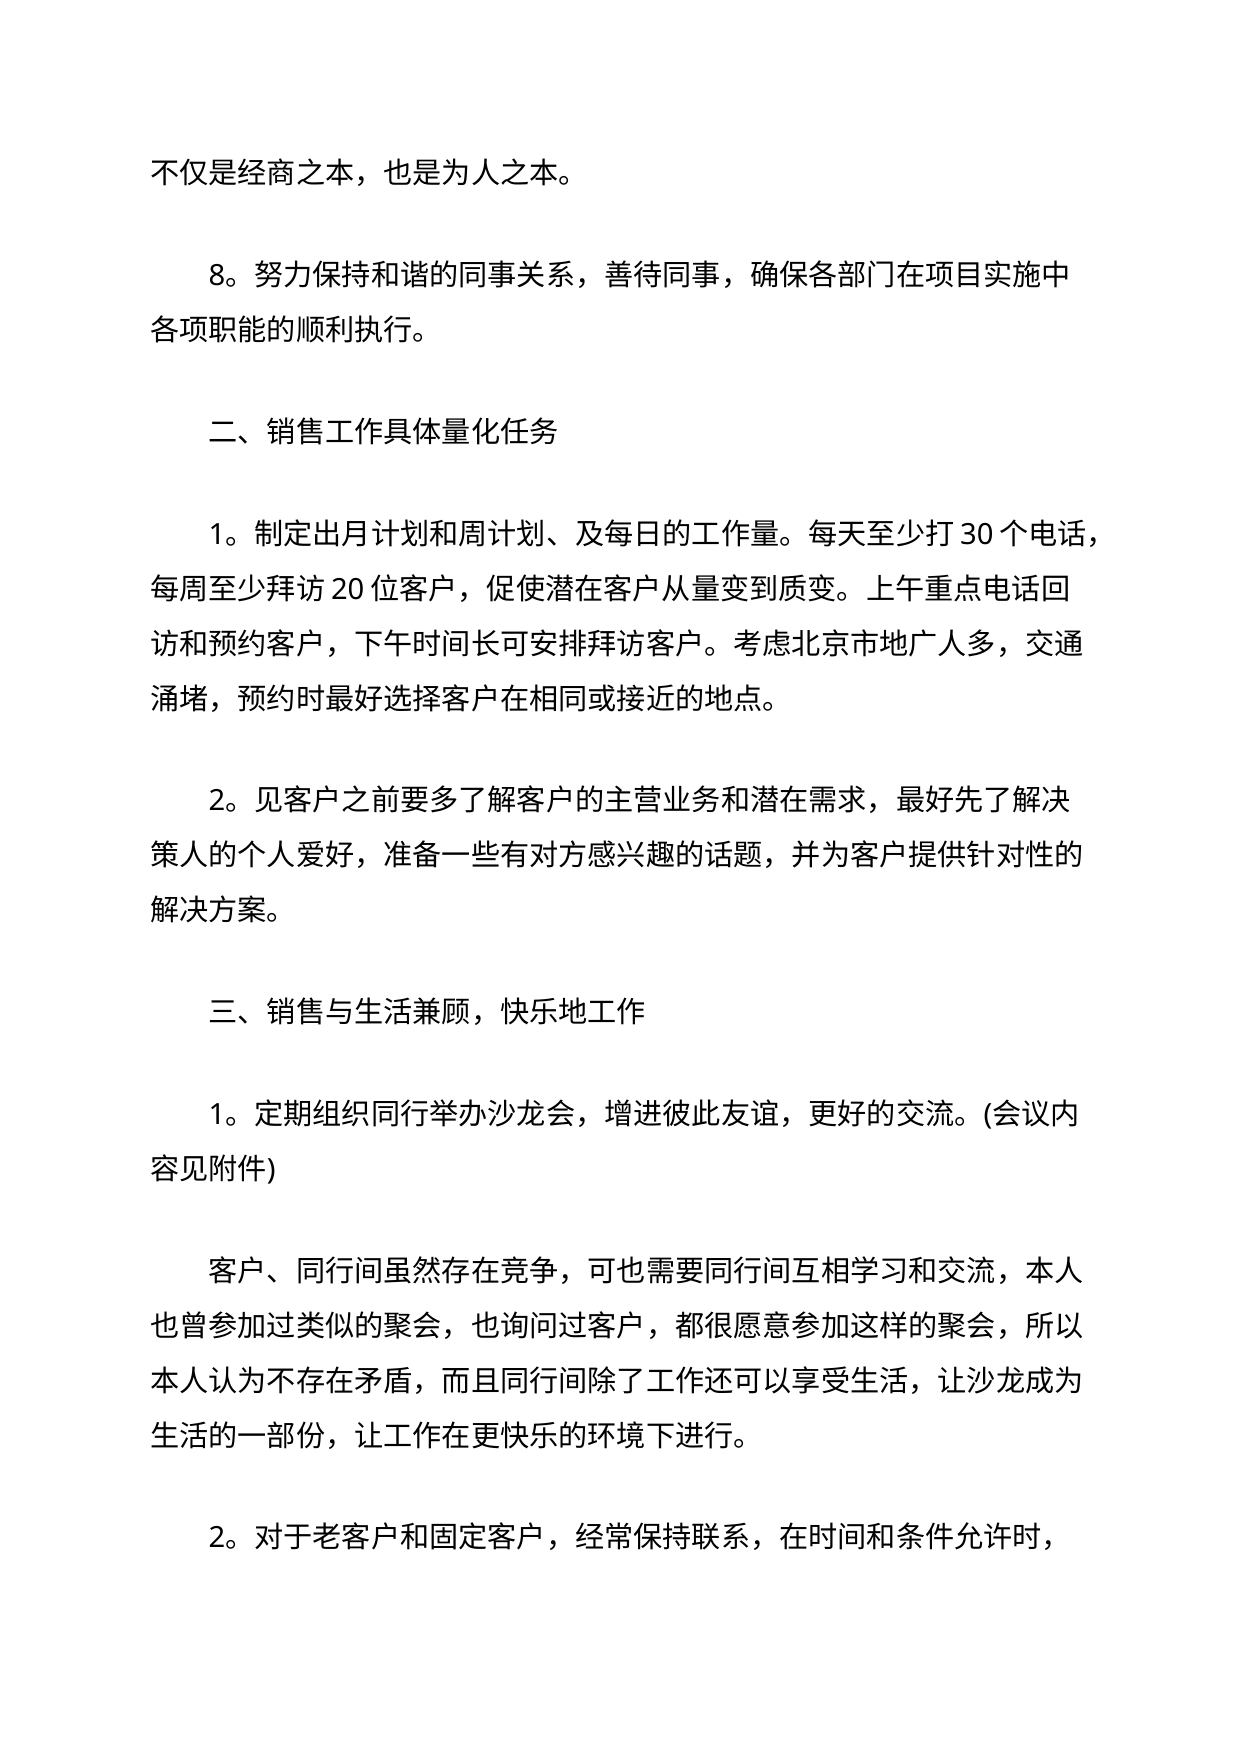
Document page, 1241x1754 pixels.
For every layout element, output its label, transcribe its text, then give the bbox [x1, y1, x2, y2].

text 1。定期组织同行举办沙龙会，增进彼此友谊，更好的交流。(会议内容见附件) [150, 1090, 1090, 1188]
text 8。努力保持和谐的同事关系，善待同事，确保各部门在项目实施中各项职能的顺利执行。 [150, 252, 1090, 349]
text 2。见客户之前要多了解客户的主营业务和潜在需求，最好先了解决策人的个人爱好，准备一些有对方感兴趣的话题，并为客户提供针对性的解决方案。 [150, 777, 1090, 929]
text 客户、同行间虽然存在竞争，可也需要同行间互相学习和交流，本人也曾参加过类似的聚会，也询问过客户，都很愿意参加这样的聚会，所以本人认为不存在矛盾，而且同行间除了工作还可以享受生活，让沙龙成为生活的一部份，让工作在更快乐的环境下进行。 [150, 1247, 1090, 1454]
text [150, 150, 1090, 192]
text 三、销售与生活兼顾，快乐地工作 [150, 989, 1090, 1031]
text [150, 1514, 1090, 1556]
text 二、销售工作具体量化任务 [150, 408, 1090, 451]
text 1。制定出月计划和周计划、及每日的工作量。每天至少打30个电话，每周至少拜访20位客户，促使潜在客户从量变到质变。上午重点电话回访和预约客户，下午时间长可安排拜访客户。考虑北京市地广人多，交通涌堵，预约时最好选择客户在相同或接近的地点。 [150, 510, 1090, 717]
